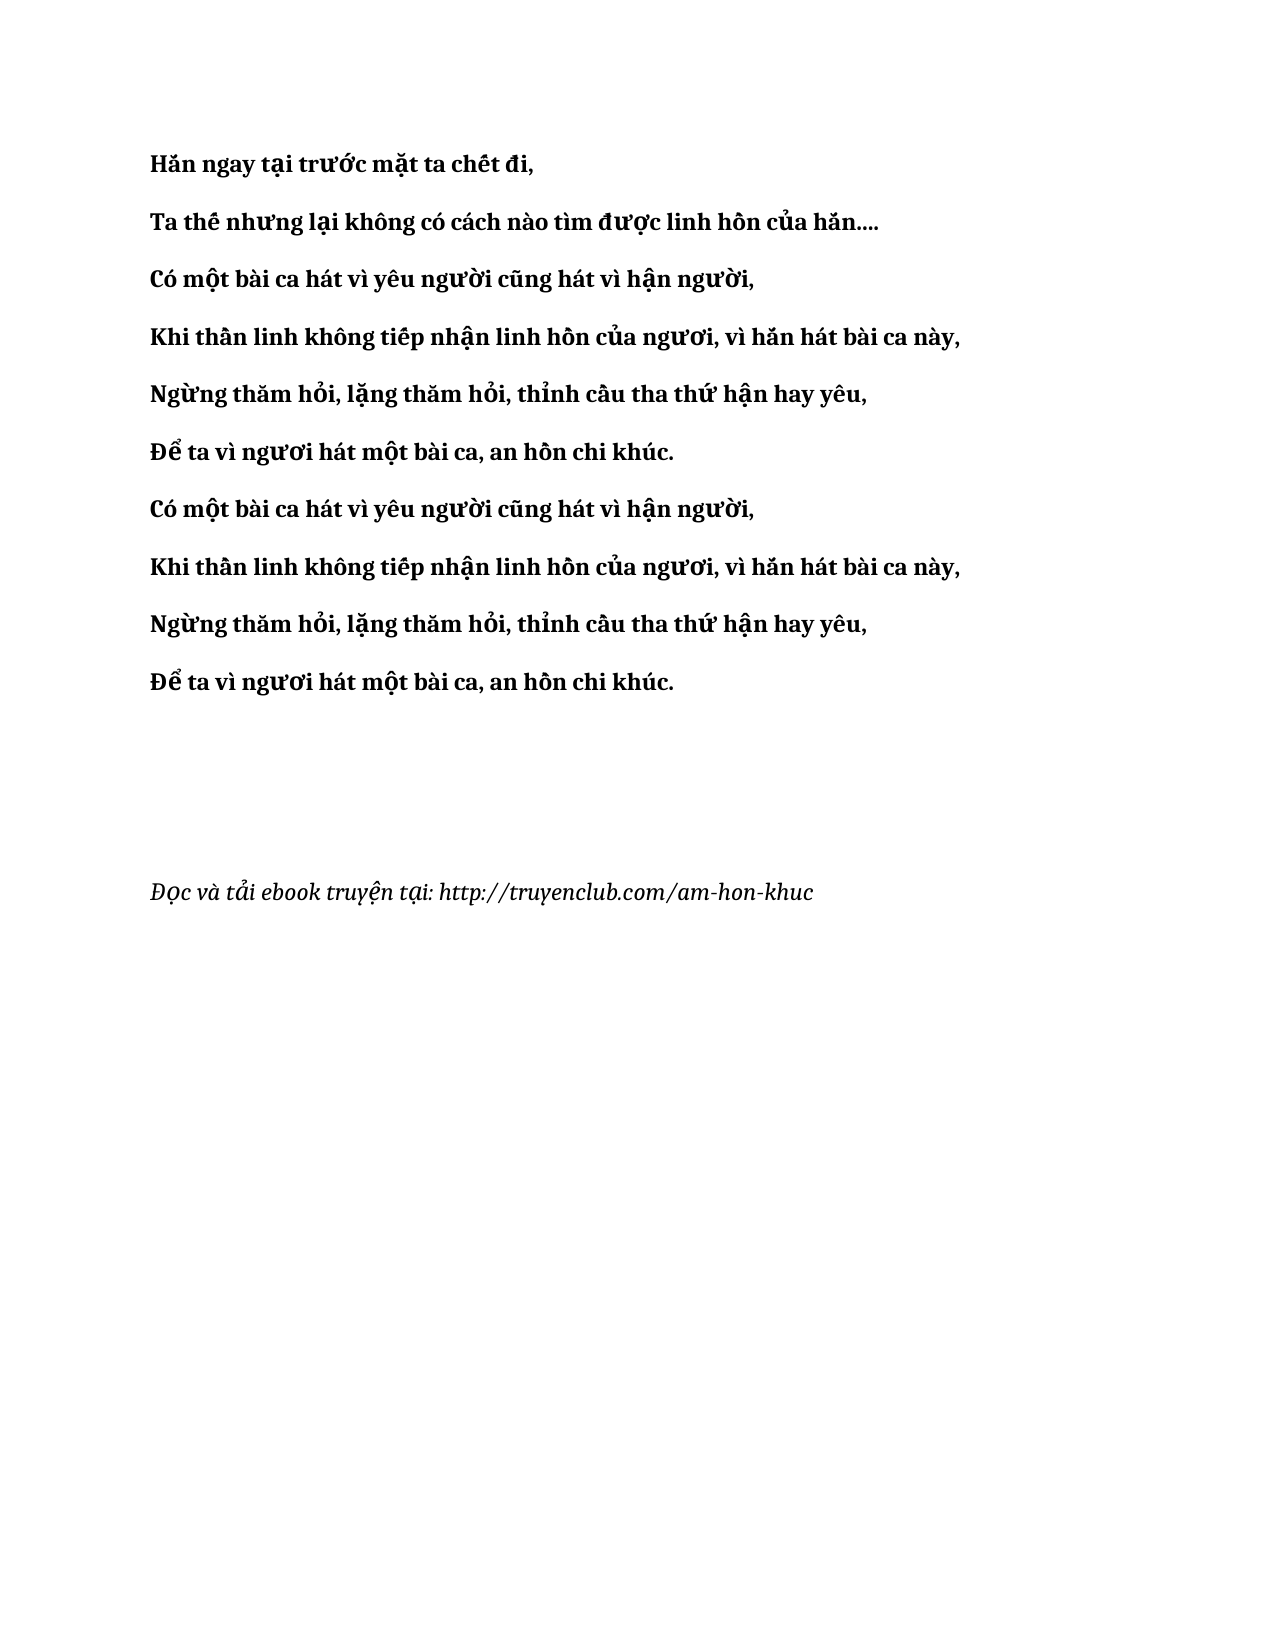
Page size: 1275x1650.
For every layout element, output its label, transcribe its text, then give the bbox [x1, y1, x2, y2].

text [150, 150, 1125, 754]
text Đọc và tải ebook truyện tại: http://truyenclub.com/am-hon-khuc [150, 877, 1125, 906]
